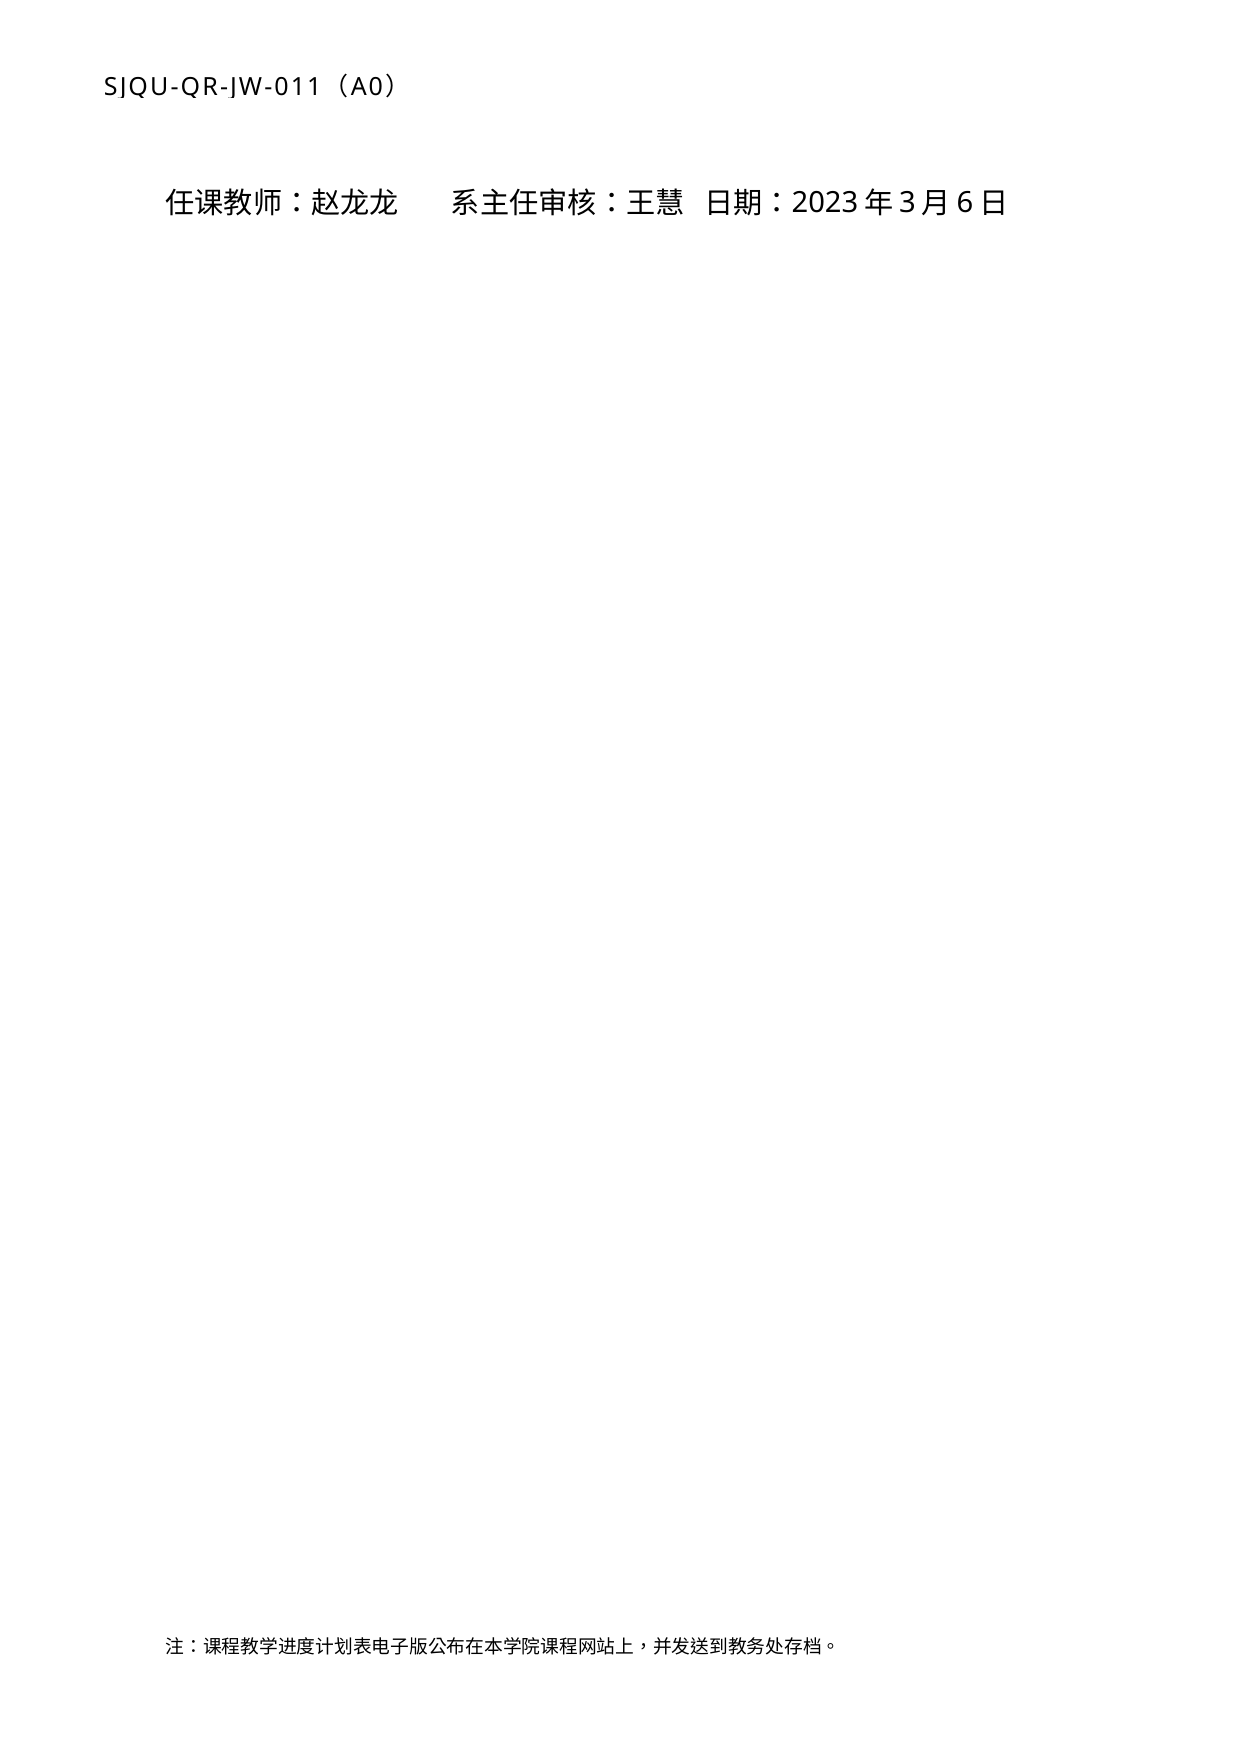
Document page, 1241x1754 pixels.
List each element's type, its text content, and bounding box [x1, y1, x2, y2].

text 任课教师：赵龙龙 系主任审核：王慧 日期：2023年3月6日 [165, 149, 1087, 224]
